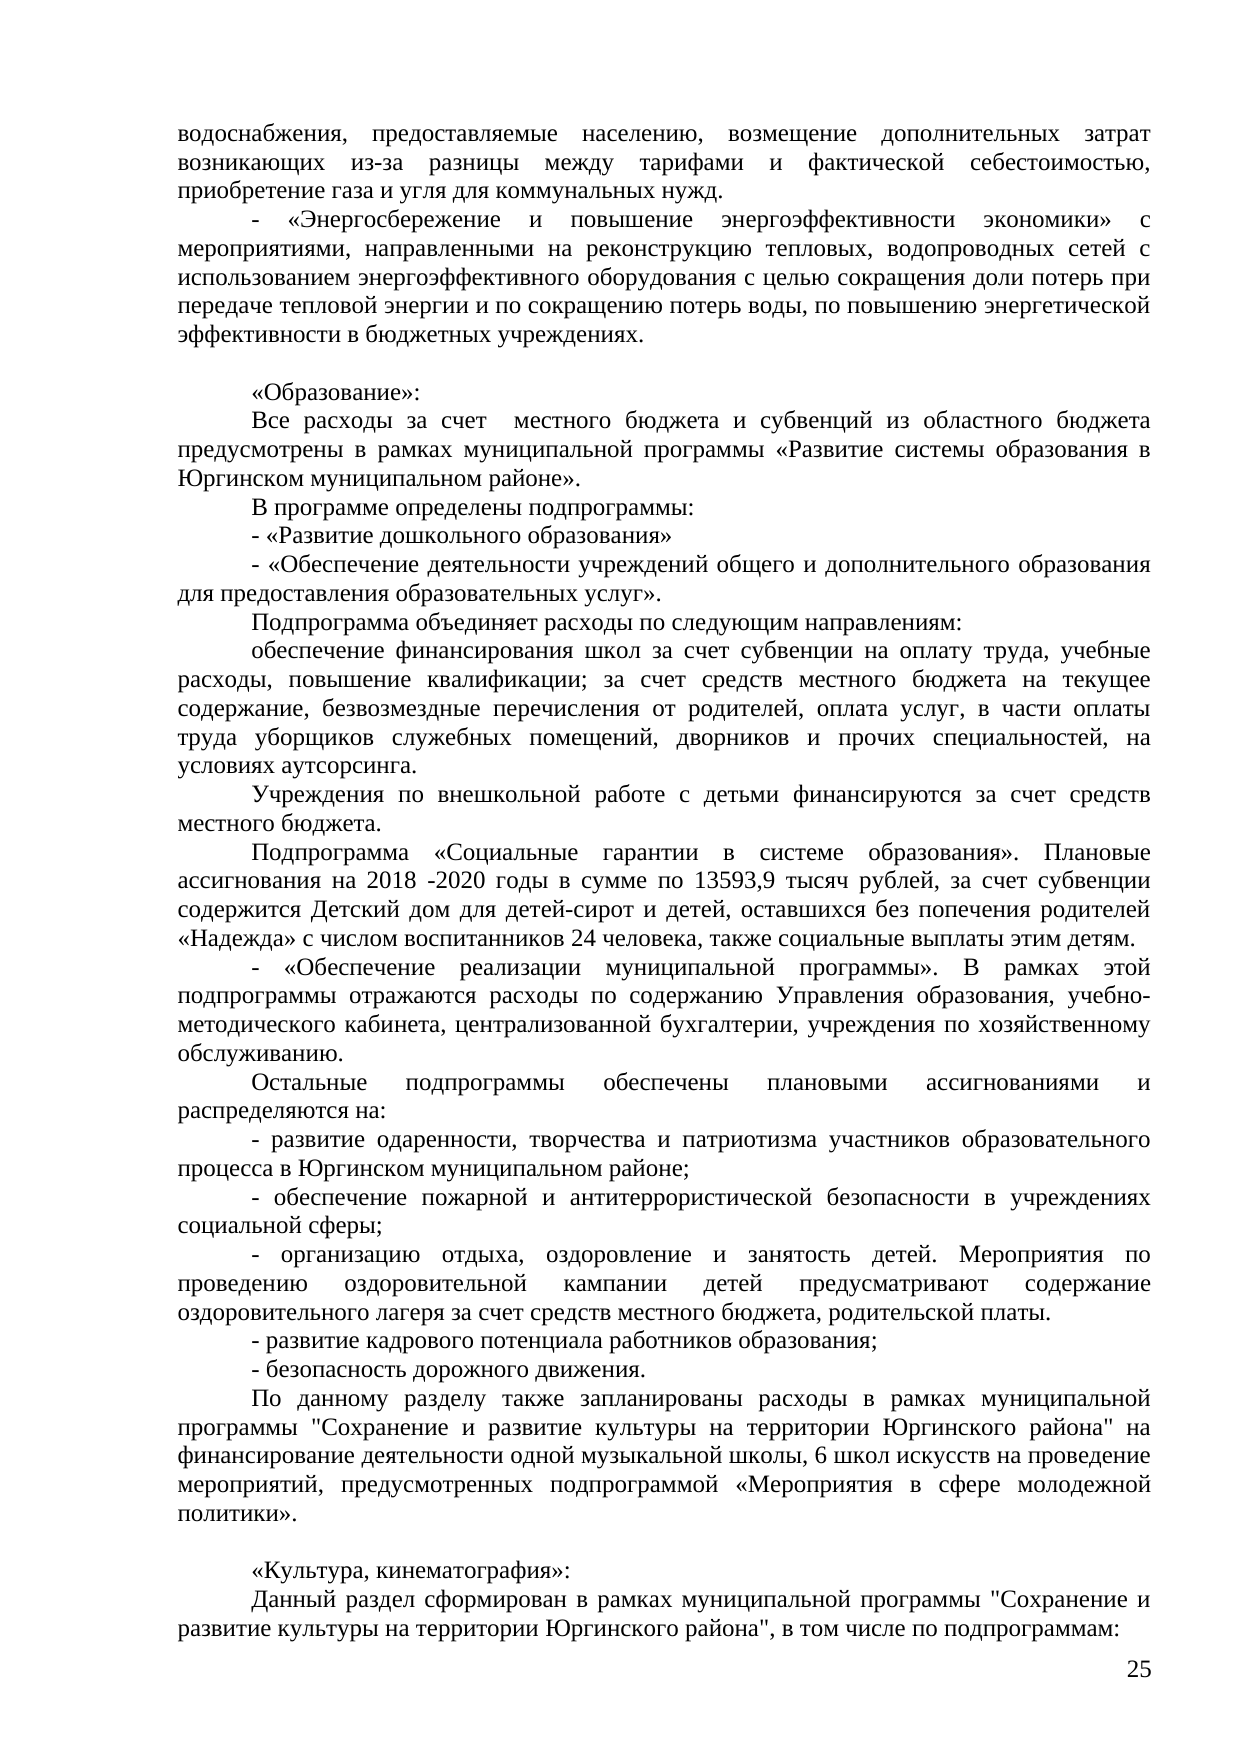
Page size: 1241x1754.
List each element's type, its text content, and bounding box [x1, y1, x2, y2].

text - «Обеспечение реализации муниципальной программы». В рамках этой подпрограммы отражаются расходы по содержанию Управления образования, учебно-методического кабинета, централизованной бухгалтерии, учреждения по хозяйственному обслуживанию. [177, 952, 1152, 1067]
text - развитие одаренности, творчества и патриотизма участников образовательного процесса в Юргинском муниципальном районе; [177, 1124, 1152, 1182]
text В программе определены подпрограммы: [177, 492, 1152, 521]
text Данный раздел сформирован в рамках муниципальной программы "Сохранение и развитие культуры на территории Юргинского района", в том числе по подпрограммам: [177, 1584, 1152, 1642]
text - безопасность дорожного движения. [177, 1354, 1152, 1383]
text «Культура, кинематография»: [177, 1556, 1152, 1584]
text Подпрограмма объединяет расходы по следующим направлениям: [177, 607, 1152, 636]
text Учреждения по внешкольной работе с детьми финансируются за счет средств местного бюджета. [177, 779, 1152, 837]
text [177, 118, 1152, 204]
text По данному разделу также запланированы расходы в рамках муниципальной программы "Сохранение и развитие культуры на территории Юргинского района" на финансирование деятельности одной музыкальной школы, 6 школ искусств на проведение мероприятий, предусмотренных подпрограммой «Мероприятия в сфере молодежной политики». [177, 1383, 1152, 1527]
text Остальные подпрограммы обеспечены плановыми ассигнованиями и распределяются на: [177, 1067, 1152, 1124]
text «Образование»: [177, 377, 1152, 406]
text - развитие кадрового потенциала работников образования; [177, 1326, 1152, 1354]
text Все расходы за счет местного бюджета и субвенций из областного бюджета предусмотрены в рамках муниципальной программы «Развитие системы образования в Юргинском муниципальном районе». [177, 406, 1152, 492]
text - «Развитие дошкольного образования» [177, 521, 1152, 549]
text обеспечение финансирования школ за счет субвенции на оплату труда, учебные расходы, повышение квалификации; за счет средств местного бюджета на текущее содержание, безвозмездные перечисления от родителей, оплата услуг, в части оплаты труда уборщиков служебных помещений, дворников и прочих специальностей, на условиях аутсорсинга. [177, 636, 1152, 779]
text - организацию отдыха, оздоровление и занятость детей. Мероприятия по проведению оздоровительной кампании детей предусматривают содержание оздоровительного лагеря за счет средств местного бюджета, родительской платы. [177, 1239, 1152, 1326]
text - обеспечение пожарной и антитеррористической безопасности в учреждениях социальной сферы; [177, 1182, 1152, 1239]
text - «Энергосбережение и повышение энергоэффективности экономики» с мероприятиями, направленными на реконструкцию тепловых, водопроводных сетей с использованием энергоэффективного оборудования с целью сокращения доли потерь при передаче тепловой энергии и по сокращению потерь воды, по повышению энергетической эффективности в бюджетных учреждениях. [177, 204, 1152, 348]
text - «Обеспечение деятельности учреждений общего и дополнительного образования для предоставления образовательных услуг». [177, 549, 1152, 607]
text Подпрограмма «Социальные гарантии в системе образования». Плановые ассигнования на 2018 -2020 годы в сумме по 13593,9 тысяч рублей, за счет субвенции содержится Детский дом для детей-сирот и детей, оставшихся без попечения родителей «Надежда» с числом воспитанников 24 человека, также социальные выплаты этим детям. [177, 837, 1152, 952]
